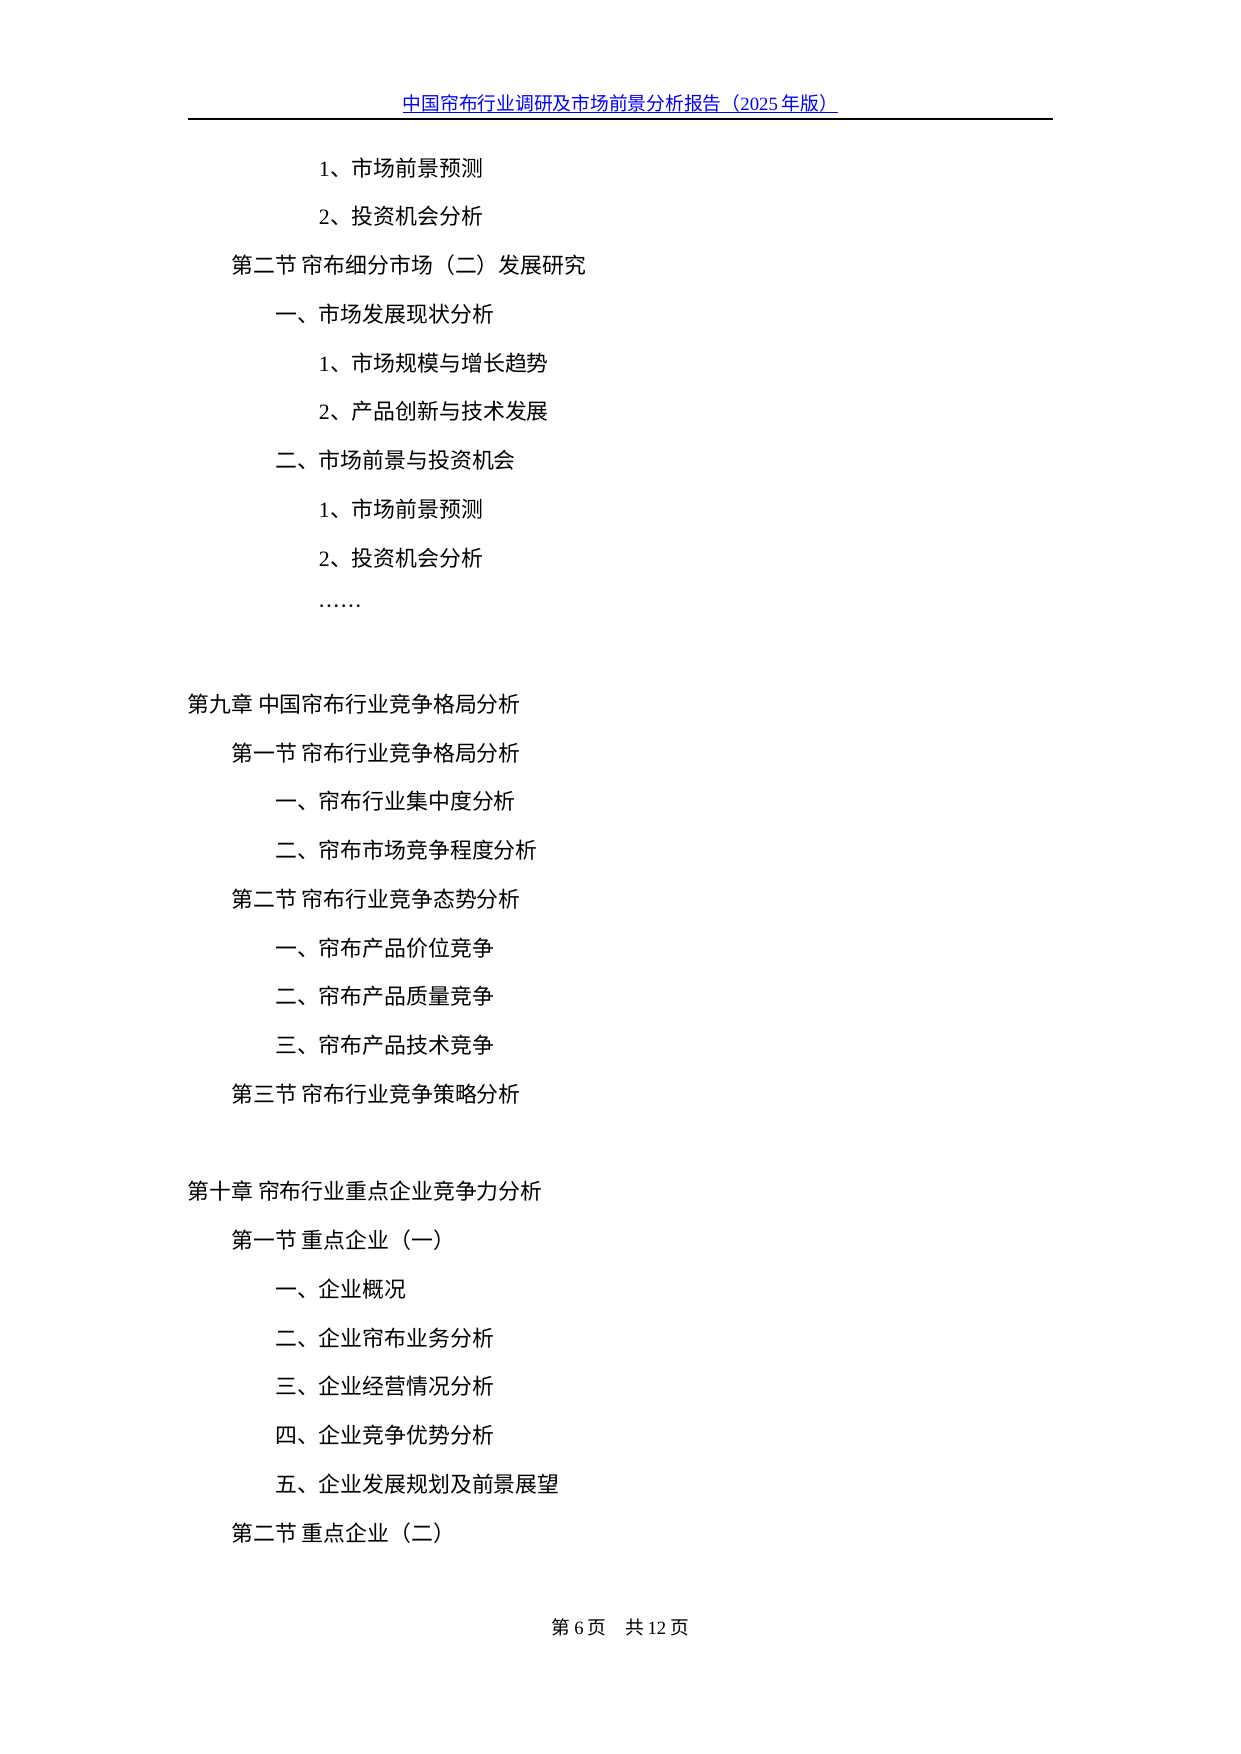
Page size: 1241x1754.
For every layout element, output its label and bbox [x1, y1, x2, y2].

text [187, 150, 1053, 1548]
